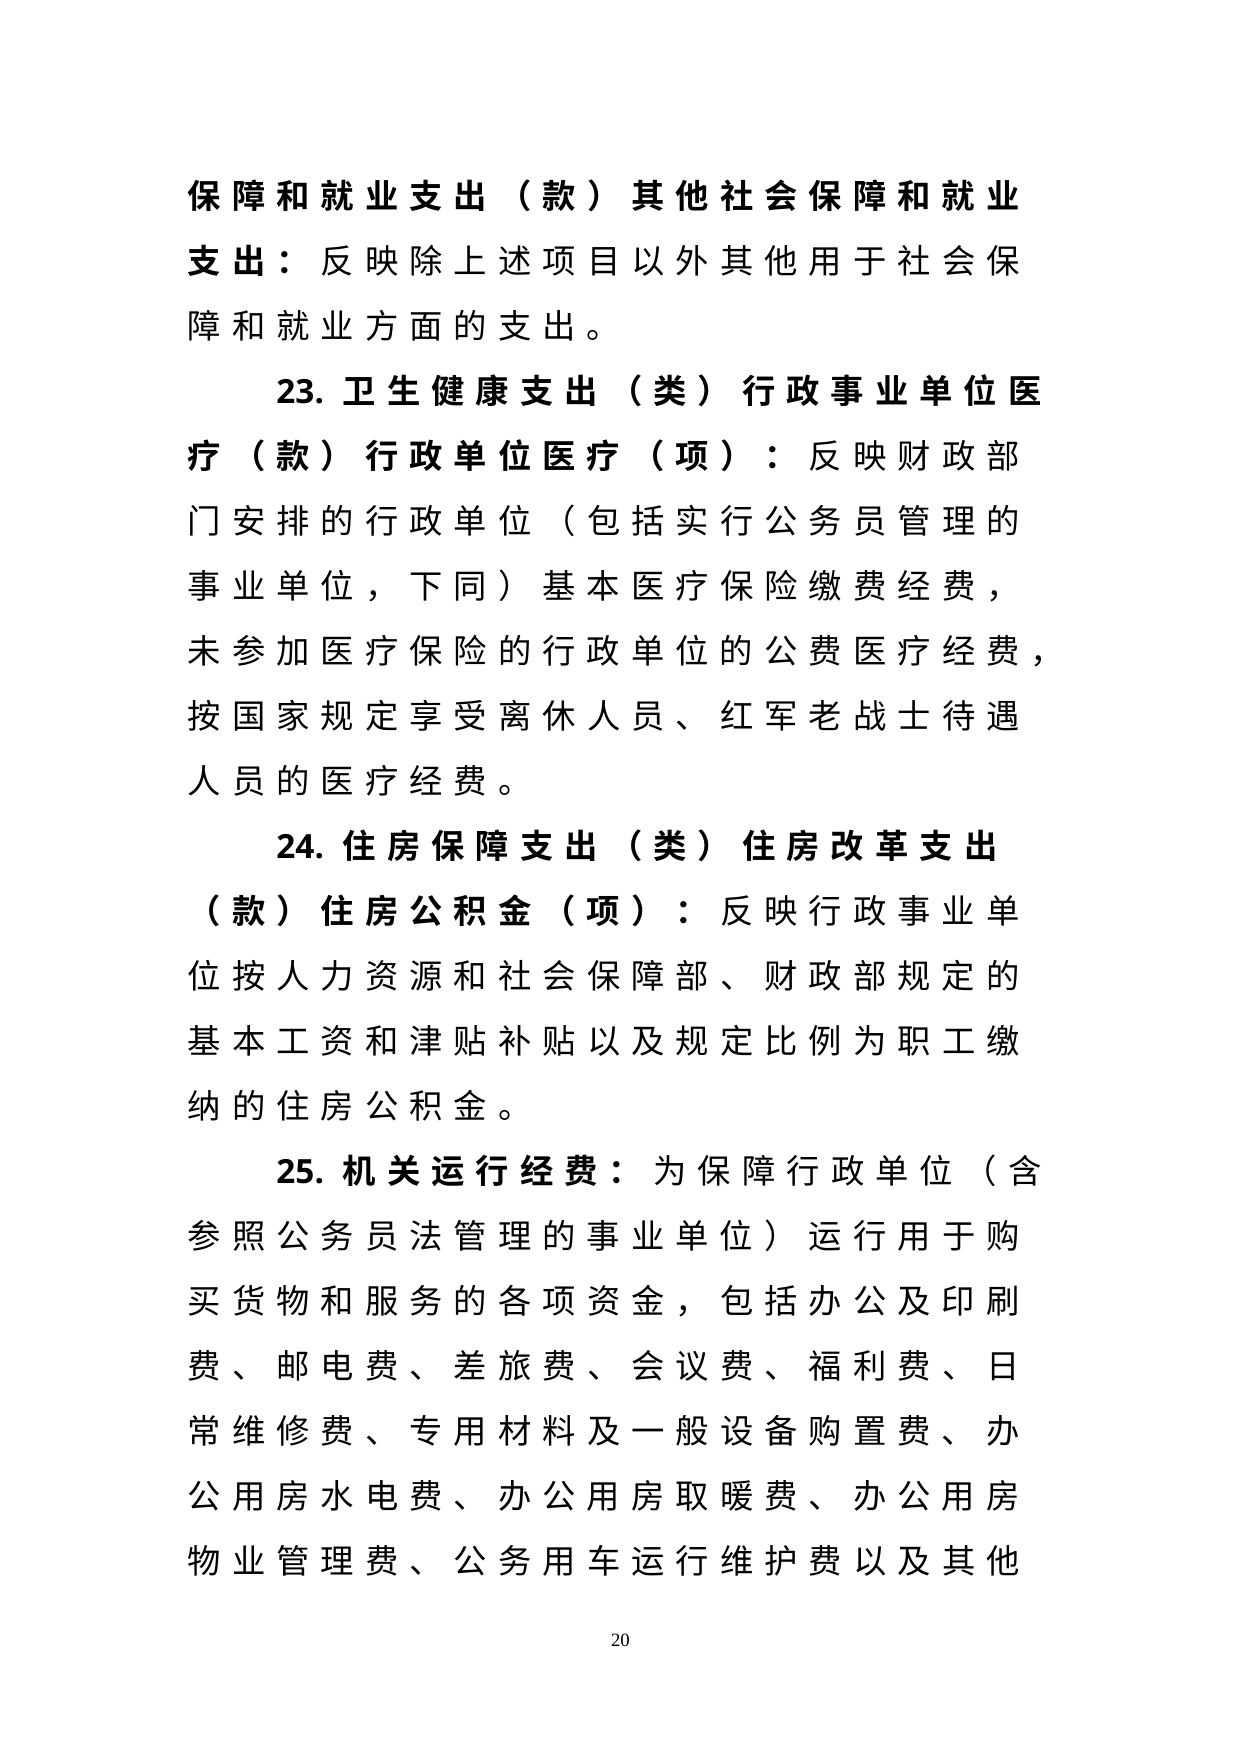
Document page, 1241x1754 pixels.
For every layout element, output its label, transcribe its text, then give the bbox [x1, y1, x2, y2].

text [187, 162, 1053, 357]
text 24.住房保障支出（类）住房改革支出（款）住房公积金（项）：反映行政事业单位按人力资源和社会保障部、财政部规定的基本工资和津贴补贴以及规定比例为职工缴纳的住房公积金。 [187, 812, 1053, 1137]
text 23. 卫生健康支出（类）行政事业单位医疗（款）行政单位医疗（项）：反映财政部门安排的行政单位（包括实行公务员管理的事业单位，下同）基本医疗保险缴费经费，未参加医疗保险的行政单位的公费医疗经费，按国家规定享受离休人员、红军老战士待遇人员的医疗经费。 [187, 357, 1053, 812]
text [187, 1137, 1053, 1592]
